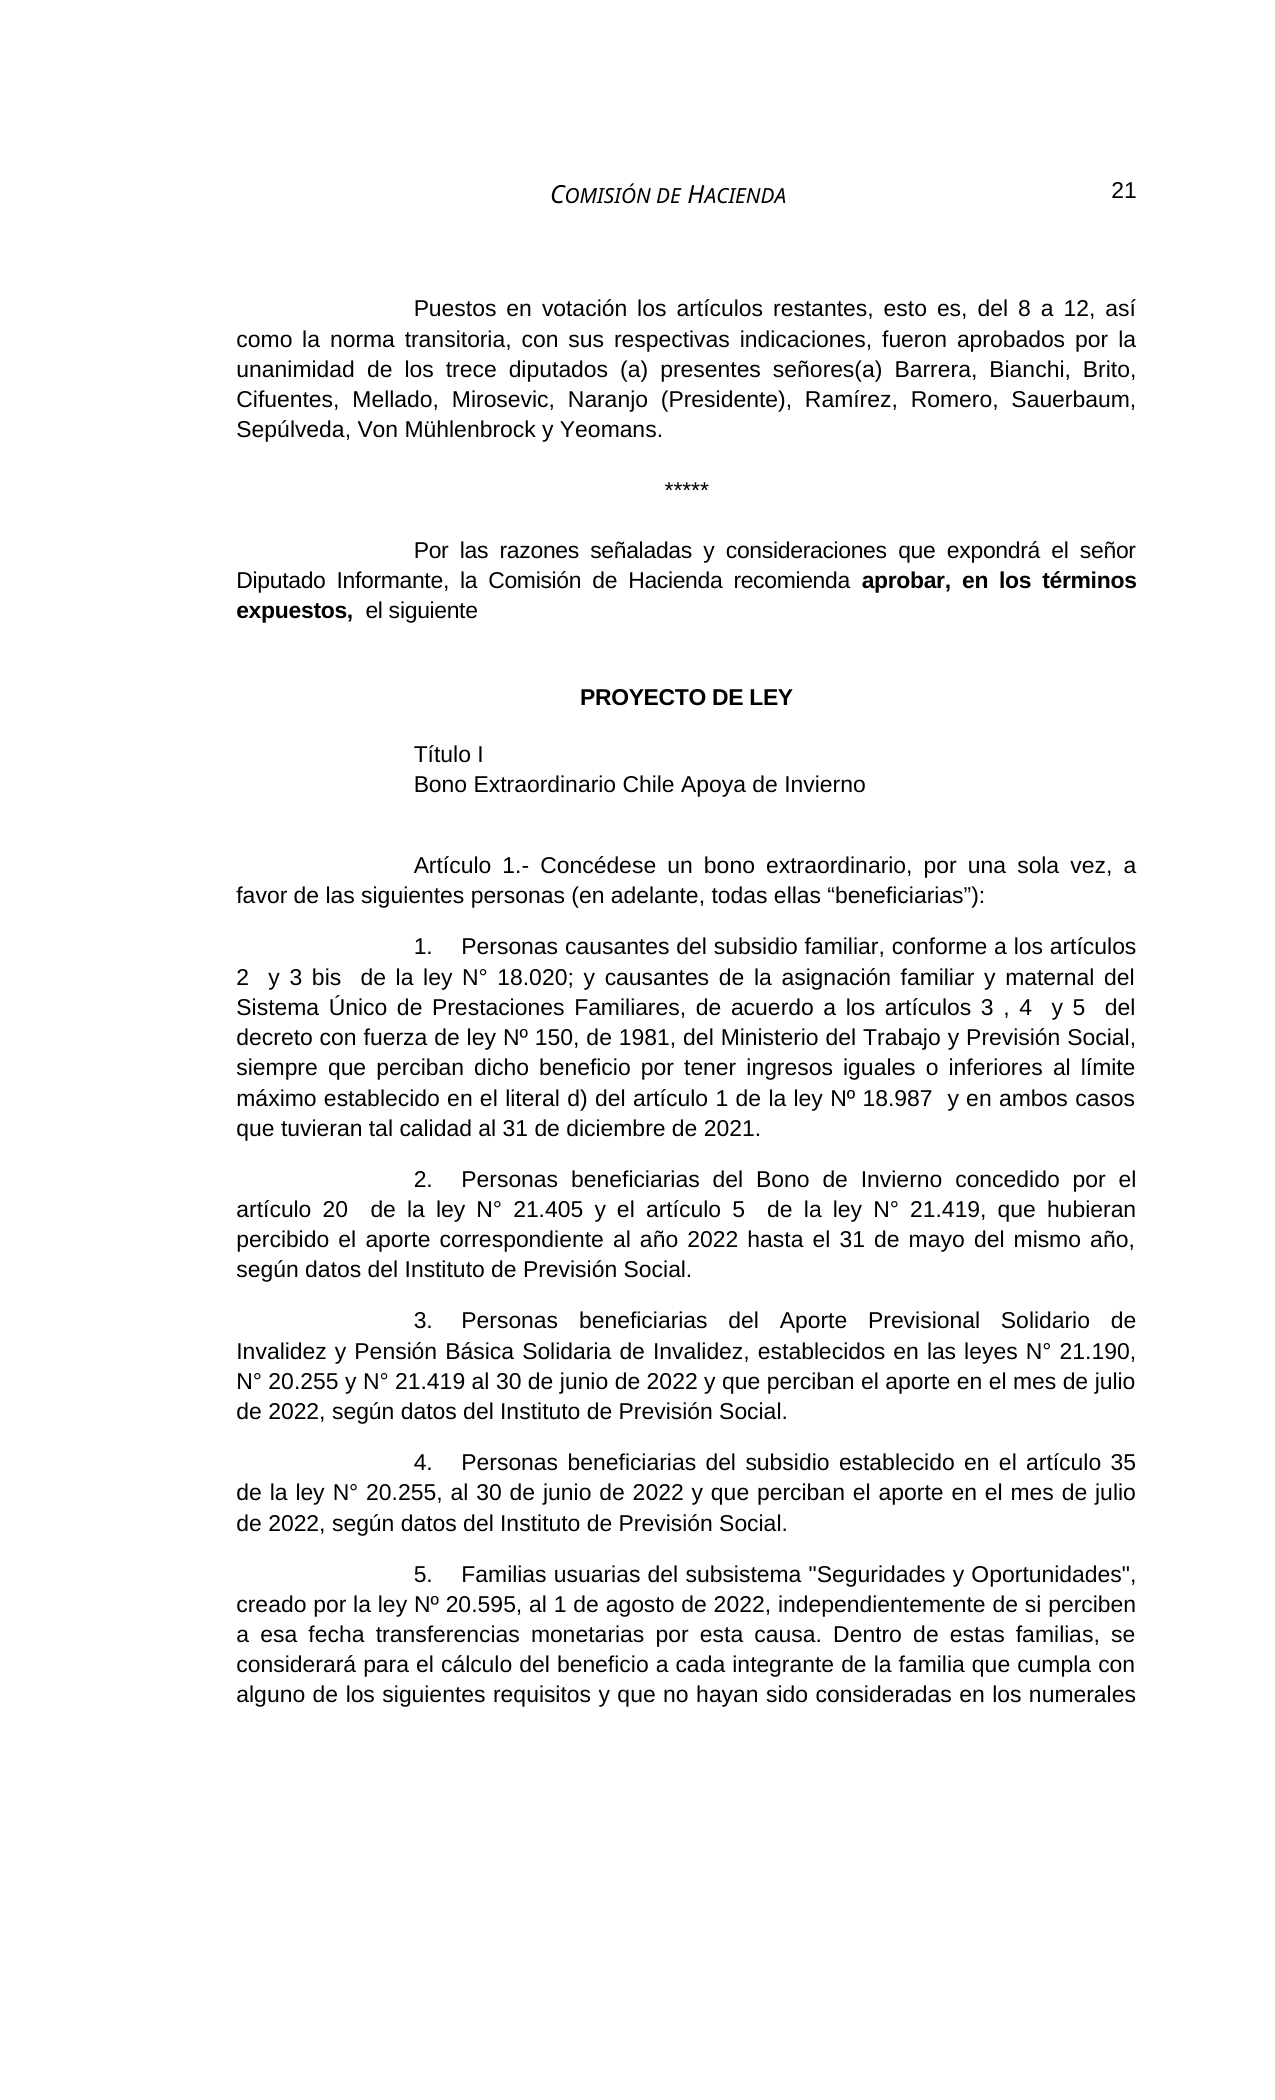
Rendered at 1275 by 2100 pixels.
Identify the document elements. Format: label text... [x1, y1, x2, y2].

text 1. Personas causantes del subsidio familiar, conforme a los artículos 2 y 3 bis de la ley N° 18.020; y causantes de la asignación familiar y maternal del Sistema Único de Prestaciones Familiares, de acuerdo a los artículos 3 , 4 y 5 del decreto con fuerza de ley Nº 150, de 1981, del Ministerio del Trabajo y Previsión Social, siempre que perciban dicho beneficio por tener ingresos iguales o inferiores al límite máximo establecido en el literal d) del artículo 1 de la ley Nº 18.987 y en ambos casos que tuvieran tal calidad al 31 de diciembre de 2021. [236, 933, 1137, 1141]
text ***** [236, 477, 1137, 503]
text Artículo 1.- Concédese un bono extraordinario, por una sola vez, a favor de las siguientes personas (en adelante, todas ellas “beneficiarias”): [236, 852, 1137, 909]
text 3. Personas beneficiarias del Aporte Previsional Solidario de Invalidez y Pensión Básica Solidaria de Invalidez, establecidos en las leyes N° 21.190, N° 20.255 y N° 21.419 al 30 de junio de 2022 y que perciban el aporte en el mes de julio de 2022, según datos del Instituto de Previsión Social. [236, 1307, 1137, 1424]
text Por las razones señaladas y consideraciones que expondrá el señor Diputado Informante, la Comisión de Hacienda recomienda aprobar, en los términos expuestos, el siguiente [236, 537, 1137, 624]
text Bono Extraordinario Chile Apoya de Invierno [236, 771, 1137, 797]
text 4. Personas beneficiarias del subsidio establecido en el artículo 35 de la ley N° 20.255, al 30 de junio de 2022 y que perciban el aporte en el mes de julio de 2022, según datos del Instituto de Previsión Social. [236, 1449, 1137, 1536]
text PROYECTO DE LEY [236, 684, 1137, 711]
text Puestos en votación los artículos restantes, esto es, del 12, así como la norma transitoria, con sus respectivas indicaciones, fueron aprobados por la unanimidad de los trece diputados (a) presentes señores(a) Barrera, Bianchi, Brito, Cifuentes, Mellado, Mirosevic, Naranjo (Presidente), Ramírez, Romero, Sauerbaum, Sepúlveda, Von Mühlenbrock y Yeomans. [236, 295, 1137, 442]
text 2. Personas beneficiarias del Bono de Invierno concedido por el artículo 20 de la ley N° 21.405 y el artículo 5 de la ley N° 21.419, que hubieran percibido el aporte correspondiente al año 2022 hasta el 31 de mayo del mismo año, según datos del Instituto de Previsión Social. [236, 1166, 1137, 1283]
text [236, 1561, 1137, 1708]
text Título I [236, 741, 1137, 767]
